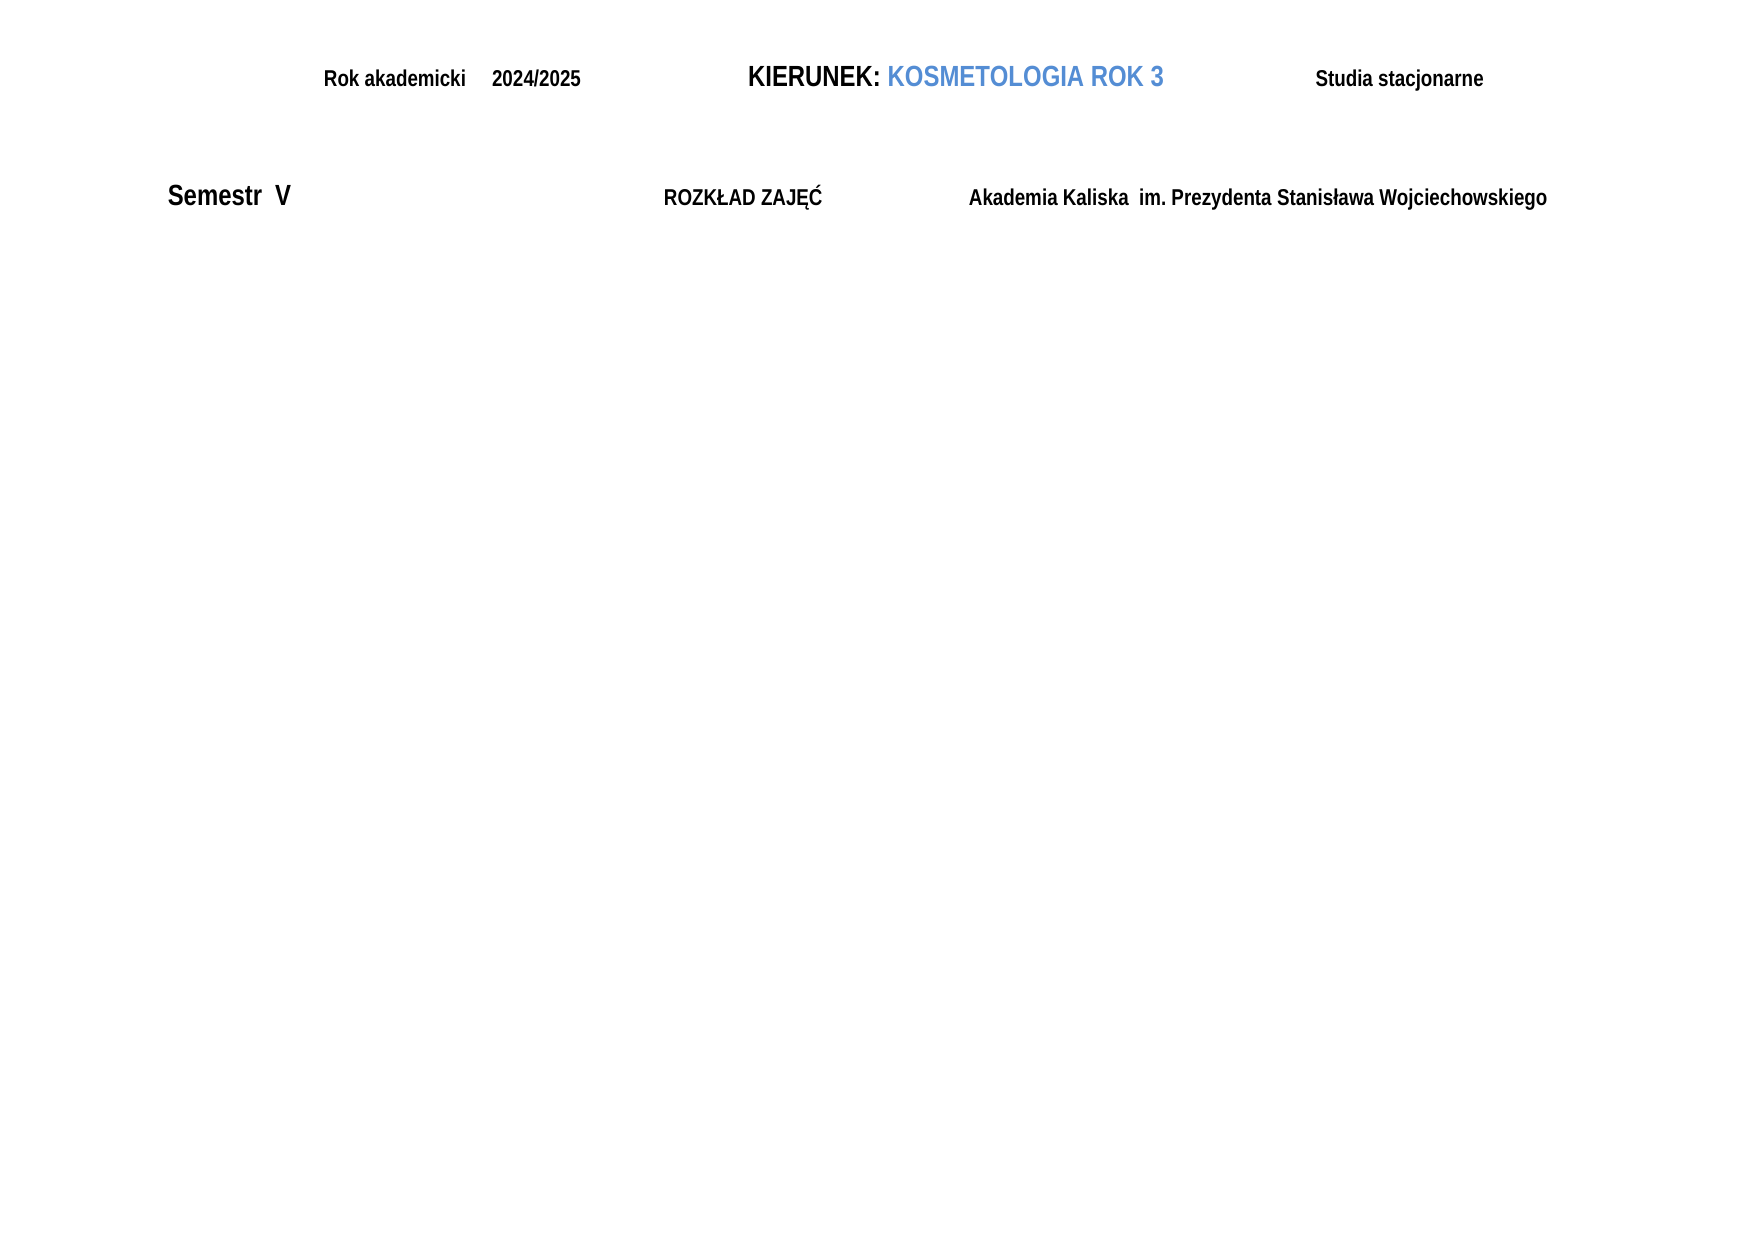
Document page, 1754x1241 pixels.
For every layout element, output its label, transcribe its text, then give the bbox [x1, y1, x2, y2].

text Semestr V ROZKŁAD ZAJĘĆ Akademia Kaliska im. Prezydenta Stanisława Wojciechowskiego [148, 178, 1606, 211]
text Rok akademicki 2024/2025 KIERUNEK: KOSMETOLOGIA ROK 3 Studia stacjonarne [148, 59, 1606, 92]
